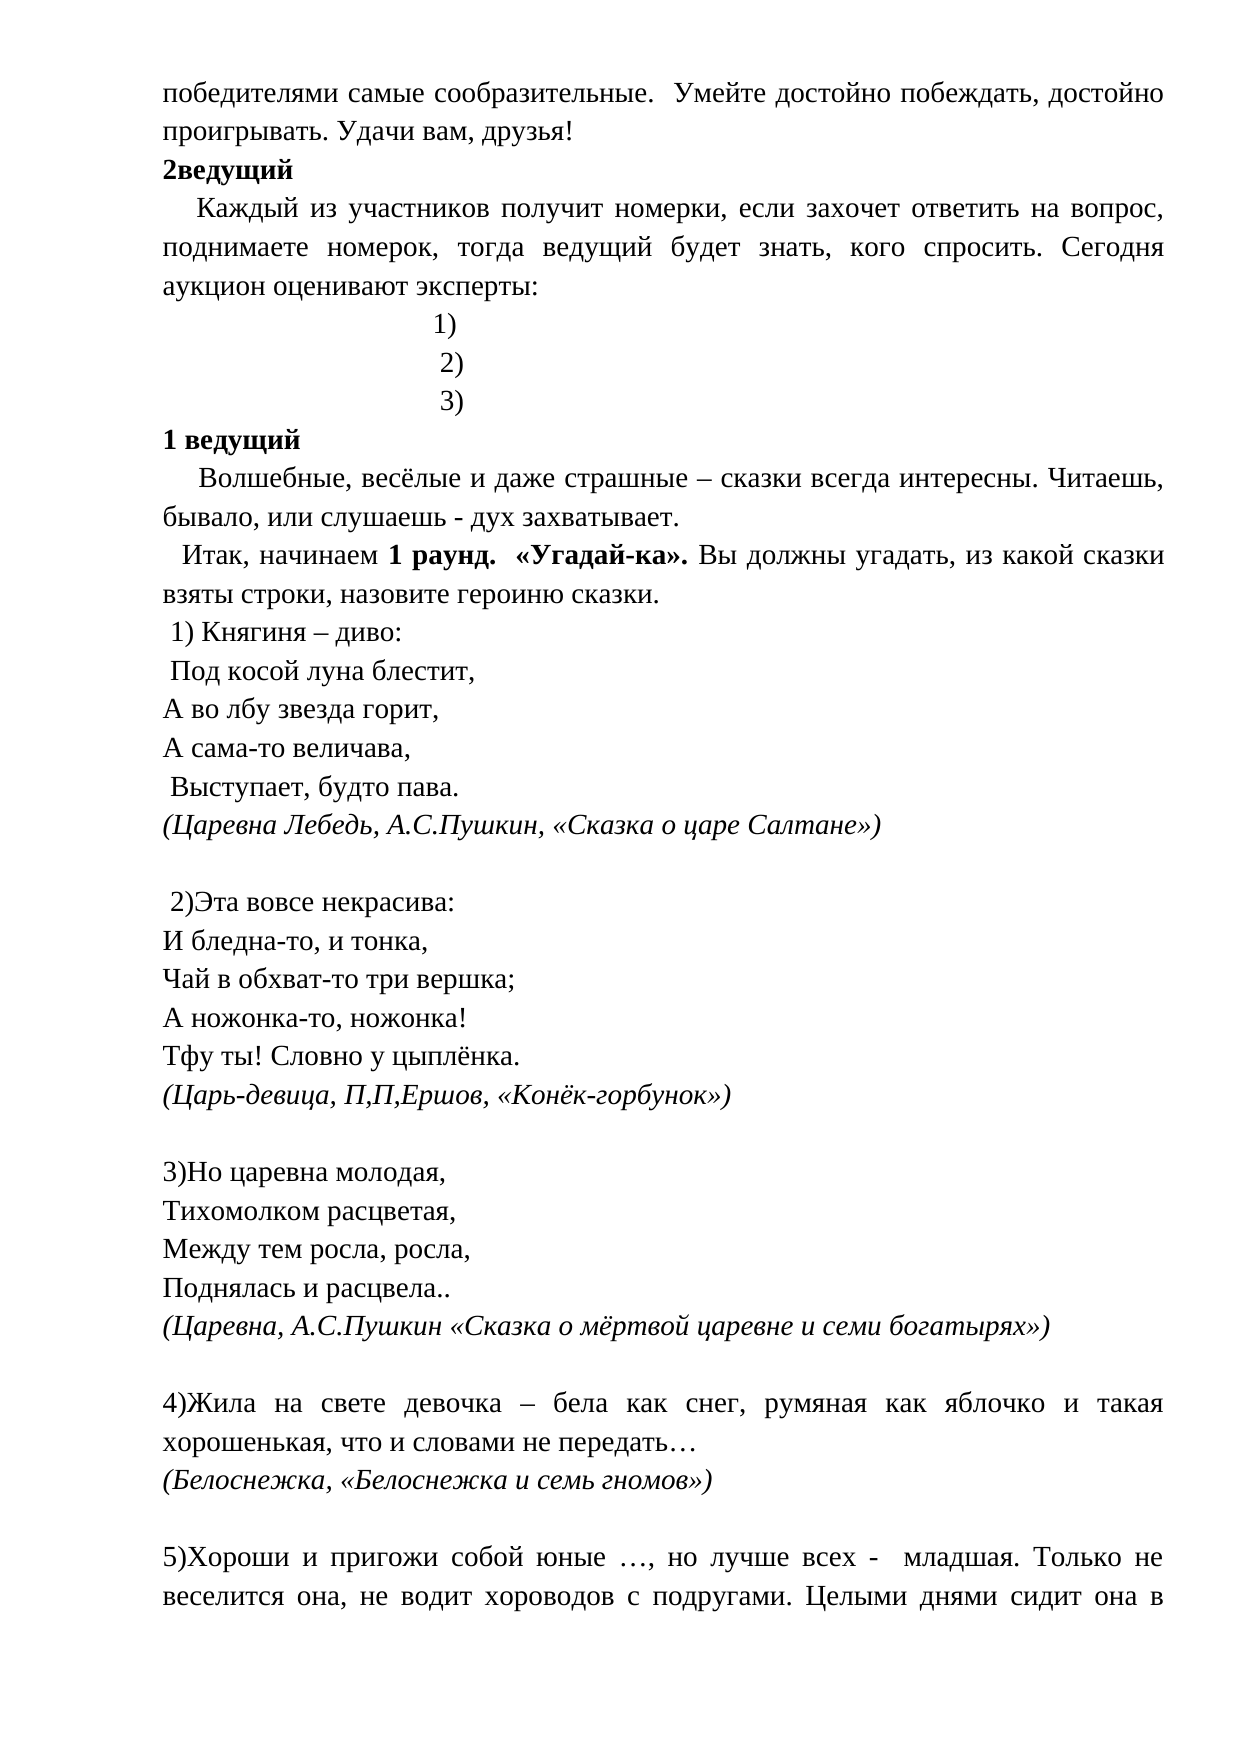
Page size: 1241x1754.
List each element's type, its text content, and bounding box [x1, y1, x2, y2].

text (Царевна Лебедь, А.С.Пушкин, «Сказка о царе Салтане») [162, 807, 1165, 841]
text А во лбу звезда горит, [162, 692, 1165, 725]
text Под косой луна блестит, [162, 653, 1165, 687]
text 4)Жила на свете девочка – бела как снег, румяная как яблочко и такая хорошенькая, что и словами не передать… [162, 1385, 1165, 1457]
text 2ведущий Каждый из участников получит номерки, если захочет ответить на вопрос, поднимаете номерок, тогда ведущий будет знать, кого спросить. Сегодня аукцион оценивают эксперты: [162, 152, 1165, 301]
list (Царь-девица, П,П,Ершов, «Конёк-горбунок») [162, 1077, 1165, 1111]
list 3)Но царевна молодая, [162, 1154, 1165, 1188]
list 1) Княгиня – диво: [162, 614, 1165, 648]
text Тихомолком расцветая, [162, 1193, 1165, 1226]
list А ножонка-то, ножонка! [162, 1000, 1165, 1033]
text Выступает, будто пава. [162, 769, 1165, 802]
text 3) [162, 383, 1165, 417]
text 2)Эта вовсе некрасива: [162, 884, 1165, 918]
text Поднялась и расцвела.. [162, 1270, 1165, 1303]
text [162, 1539, 1165, 1612]
text Между тем росла, росла, [162, 1231, 1165, 1265]
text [162, 75, 1165, 147]
text (Белоснежка, «Белоснежка и семь гномов») [162, 1462, 1165, 1496]
text 2) [162, 345, 1165, 378]
list Чай в обхват-то три вершка; [162, 961, 1165, 995]
text (Царевна, А.С.Пушкин «Сказка о мёртвой царевне и семи богатырях») [162, 1308, 1165, 1342]
text Волшебные, весёлые и даже страшные – сказки всегда интересны. Читаешь, бывало, или слушаешь - дух захватывает. [162, 460, 1165, 532]
text Итак, начинаем 1 раунд. «Угадай-ка». Вы должны угадать, из какой сказки взяты строки, назовите героиню сказки. [162, 537, 1165, 609]
text 1 ведущий [162, 422, 1165, 455]
list Тфу ты! Словно у цыплёнка. [162, 1038, 1165, 1072]
text 1) [162, 306, 1165, 340]
text А сама-то величава, [162, 730, 1165, 764]
list И бледна-то, и тонка, [162, 923, 1165, 956]
